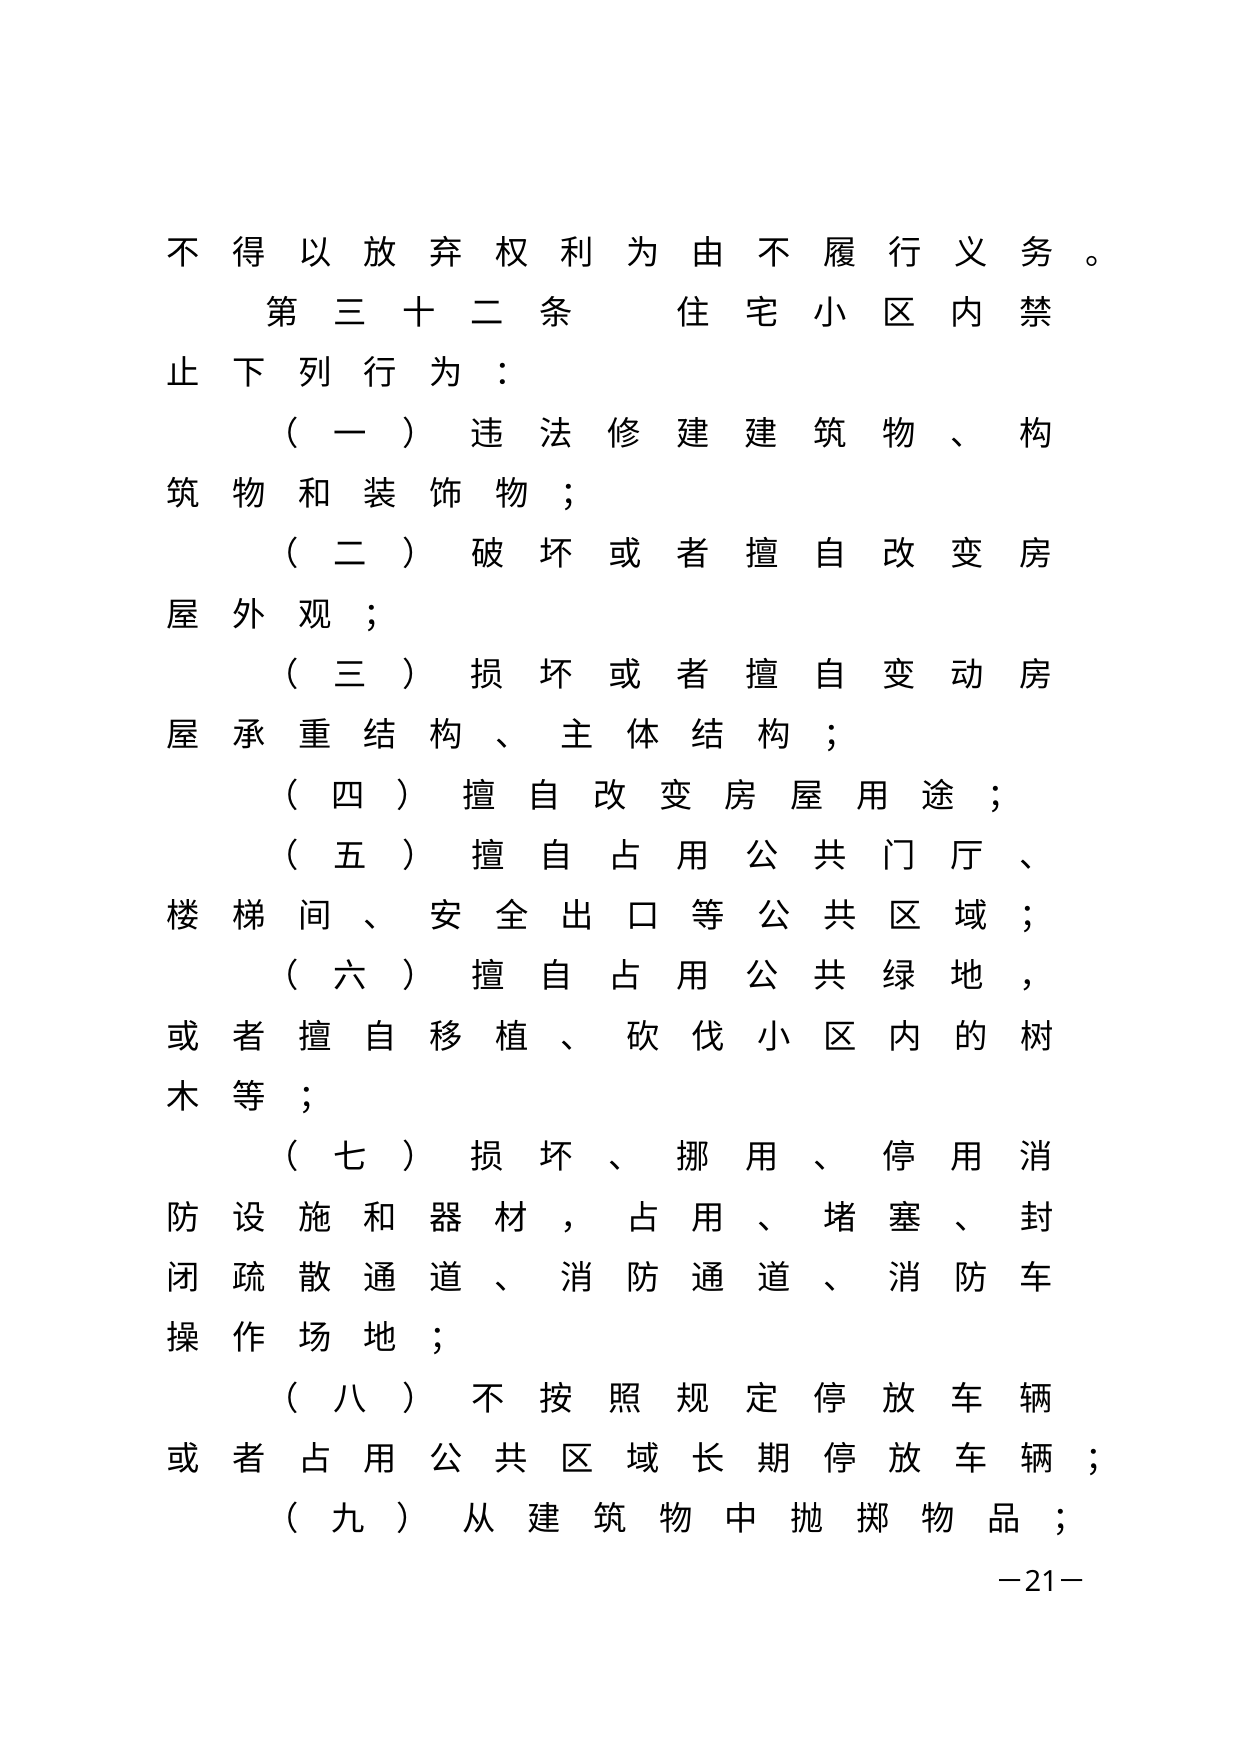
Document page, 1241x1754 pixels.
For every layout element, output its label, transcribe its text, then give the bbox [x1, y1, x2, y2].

text （一）违法修建建筑物、构筑物和装饰物； [167, 400, 1085, 521]
text （四）擅自改变房屋用途； [167, 762, 1085, 823]
text （三）损坏或者擅自变动房屋承重结构、主体结构； [167, 642, 1085, 762]
text 业主对物业专有部分以外的共有部分，享有权利，承担义务；不得以放弃权利为由不履行义务。 [167, 219, 1085, 280]
text （八）不按照规定停放车辆或者占用公共区域长期停放车辆； [167, 1365, 1085, 1486]
text （九）从建筑物中抛掷物品； [167, 1486, 1085, 1546]
text （五）擅自占用公共门厅、楼梯间、安全出口等公共区域； [167, 823, 1085, 943]
text （六）擅自占用公共绿地，或者擅自移植、砍伐小区内的树木等； [167, 943, 1085, 1124]
text 第三十二条 住宅小区内禁止下列行为： [167, 280, 1085, 400]
text （二）破坏或者擅自改变房屋外观； [167, 521, 1085, 642]
text （七）损坏、挪用、停用消防设施和器材，占用、堵塞、封闭疏散通道、消防通道、消防车操作场地； [167, 1124, 1085, 1365]
